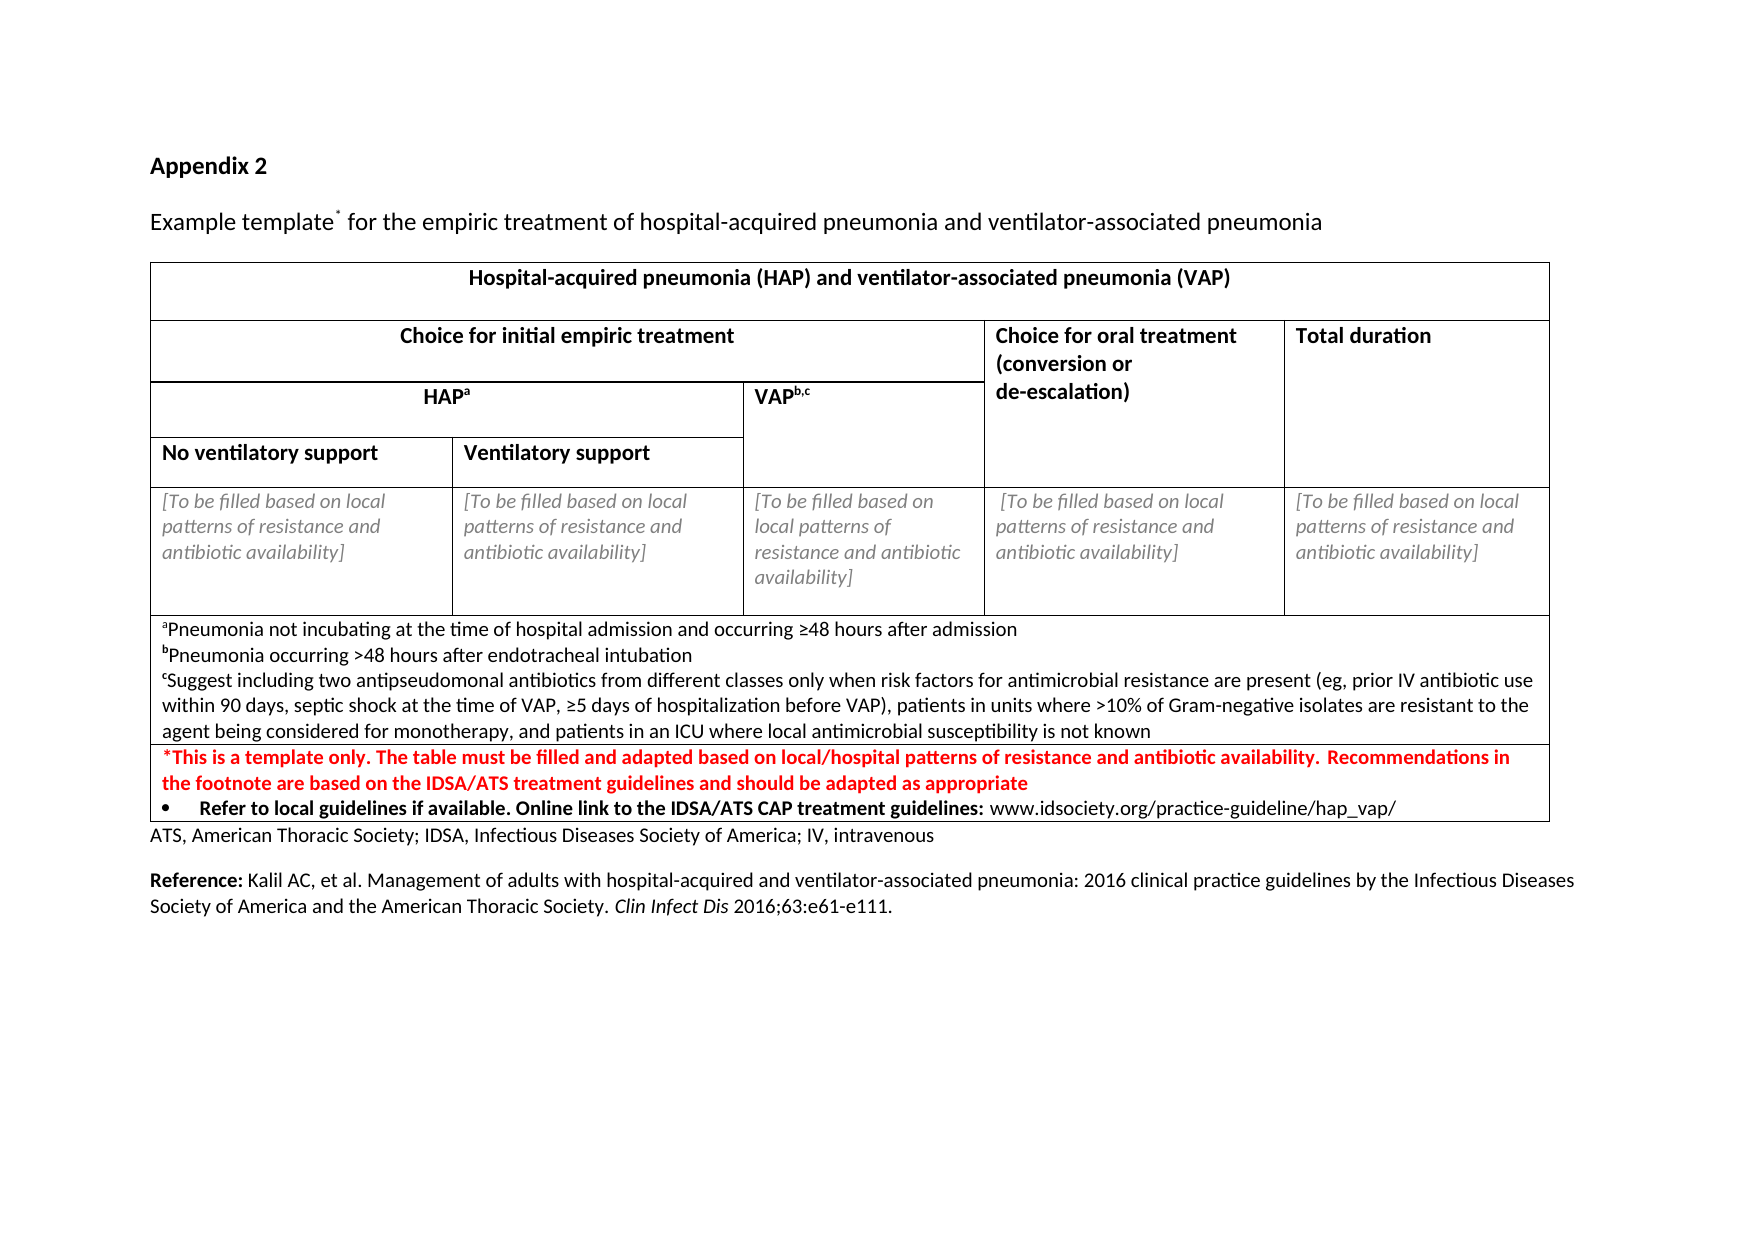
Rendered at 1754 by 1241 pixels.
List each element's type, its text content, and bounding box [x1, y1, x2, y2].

table_header Hospital-acquired pneumonia (HAP) and ventilator-associated pneumonia (VAP) [151, 263, 1549, 320]
text Example template* for the empiric treatment of hospital-acquired pneumonia and ventilator-associated pneumonia [150, 206, 1604, 236]
table_cell No ventilatory support [151, 438, 452, 487]
table_cell [To be filled based on local patterns of resistance and antibiotic availability] [151, 488, 452, 615]
text Reference: Kalil AC, et al. Management of adults with hospital-acquired and ventilator-associated pneumonia: 2016 clinical practice guidelines by the Infectious Diseases Society of America and the American Thoracic Society. Clin Infect Dis 2016;63:e61-e111. [150, 867, 1604, 918]
table_cell Choice for initial empiric treatment [151, 321, 984, 381]
table_cell [To be filled based on local patterns of resistance and antibiotic availability] [744, 488, 984, 615]
text Appendix 2 [150, 150, 1604, 181]
table_cell *This is a template only. The table must be filled and adapted based on local/hospital patterns of resistance and antibiotic availability. Recommendations in the footnote are based on the IDSA/ATS treatment guidelines and should be adapted as appropriate Refer to local guidelines if available. Online link to the IDSA/ATS CAP treatment guidelines: www.idsociety.org/practice-guideline/hap_vap/ [151, 745, 1549, 821]
table_cell [To be filled based on local patterns of resistance and antibiotic availability] [1285, 488, 1549, 615]
table_cell aPneumonia not incubating at the time of hospital admission and occurring ≥48 hours after admission bPneumonia occurring >48 hours after endotracheal intubation cSuggest including two antipseudomonal antibiotics from different classes only when risk factors for antimicrobial resistance are present (eg, prior IV antibiotic use within 90 days, septic shock at the time of VAP, ≥5 days of hospitalization before VAP), patients in units where >10% of Gram-negative isolates are resistant to the agent being considered for monotherapy, and patients in an ICU where local antimicrobial susceptibility is not known [151, 616, 1549, 743]
table_cell Choice for oral treatment (conversion or de-escalation) [985, 321, 1284, 487]
table_cell [To be filled based on local patterns of resistance and antibiotic availability] [985, 488, 1284, 615]
table_cell [To be filled based on local patterns of resistance and antibiotic availability] [453, 488, 743, 615]
table_cell Ventilatory support [453, 438, 743, 487]
text ATS, American Thoracic Society; IDSA, Infectious Diseases Society of America; IV, intravenous [150, 822, 1604, 847]
table_cell Total duration [1285, 321, 1549, 487]
table_cell VAPb,c [744, 383, 984, 487]
table_cell HAPa [151, 383, 743, 437]
